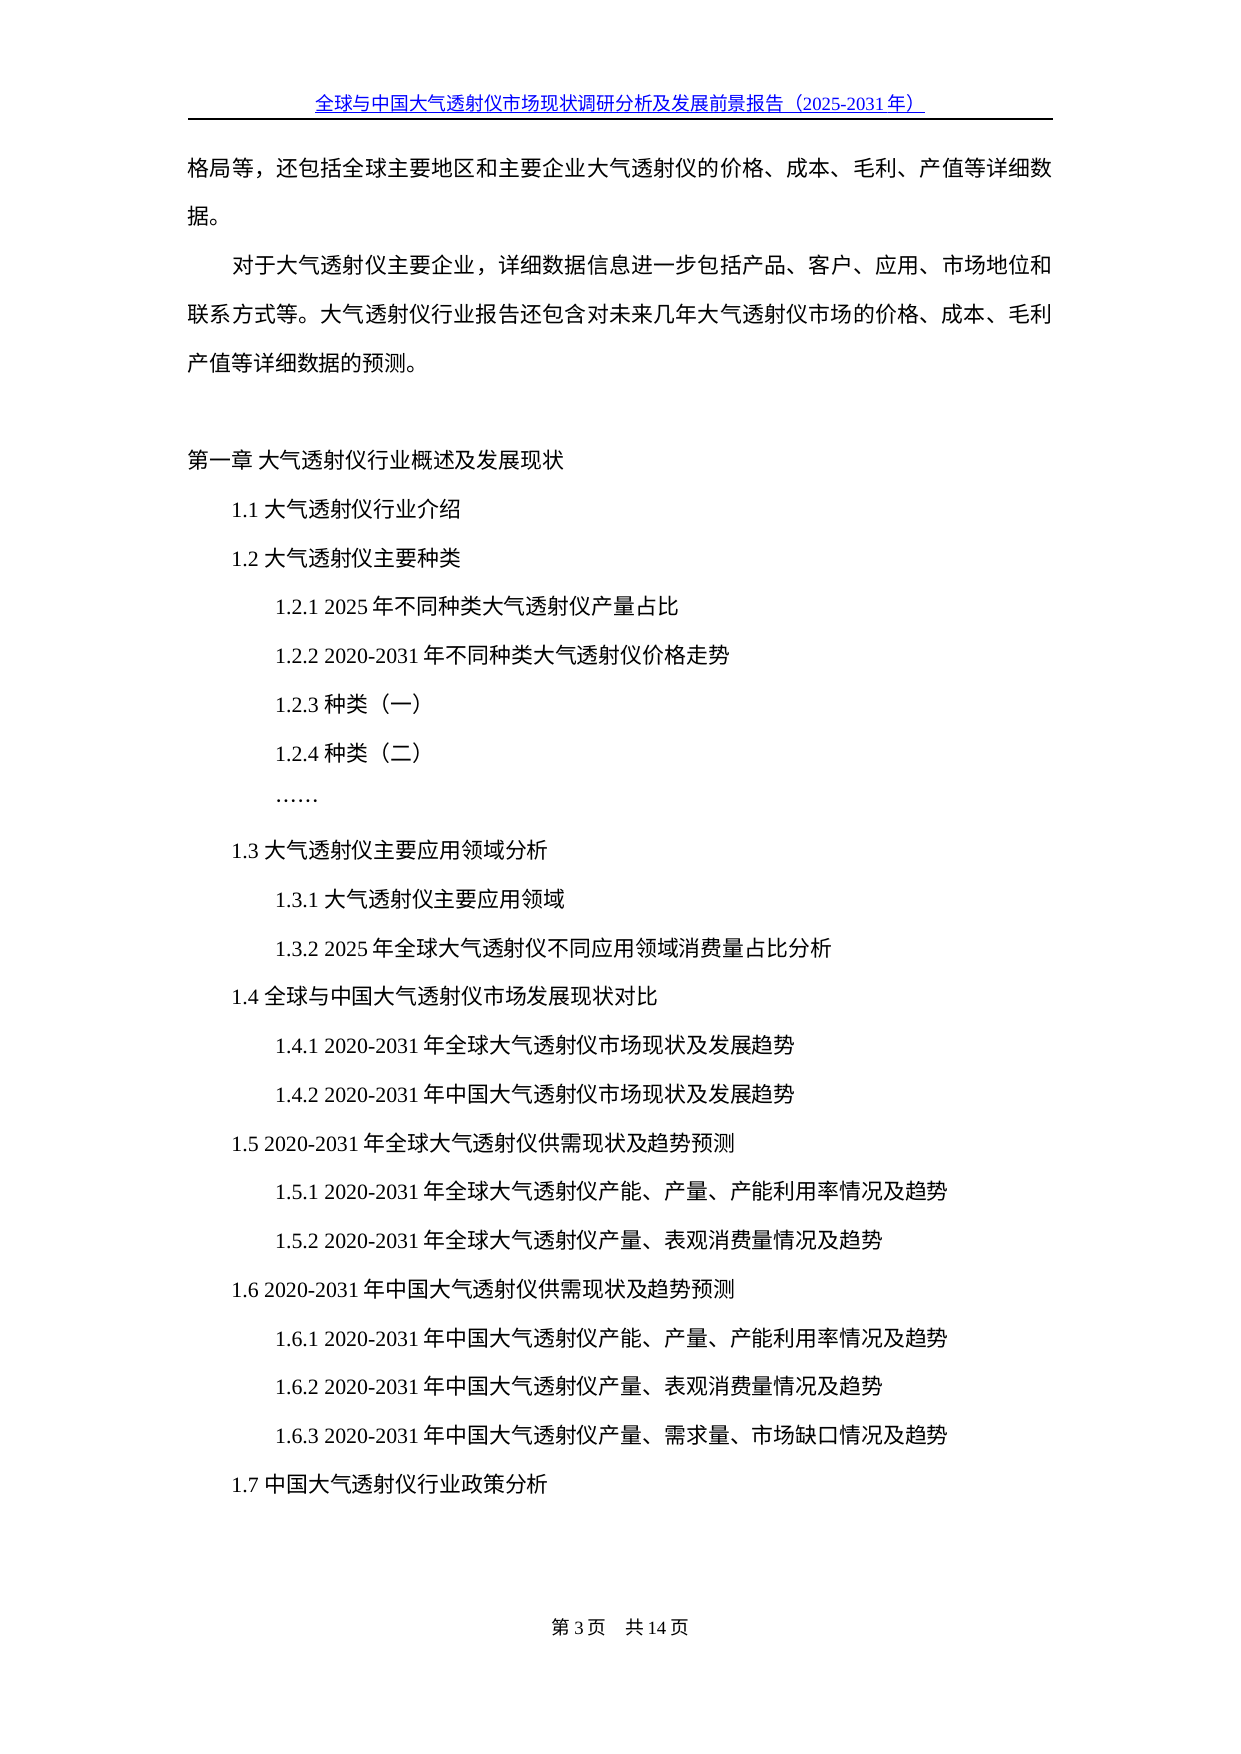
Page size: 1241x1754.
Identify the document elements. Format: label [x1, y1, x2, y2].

text [187, 150, 1053, 1499]
